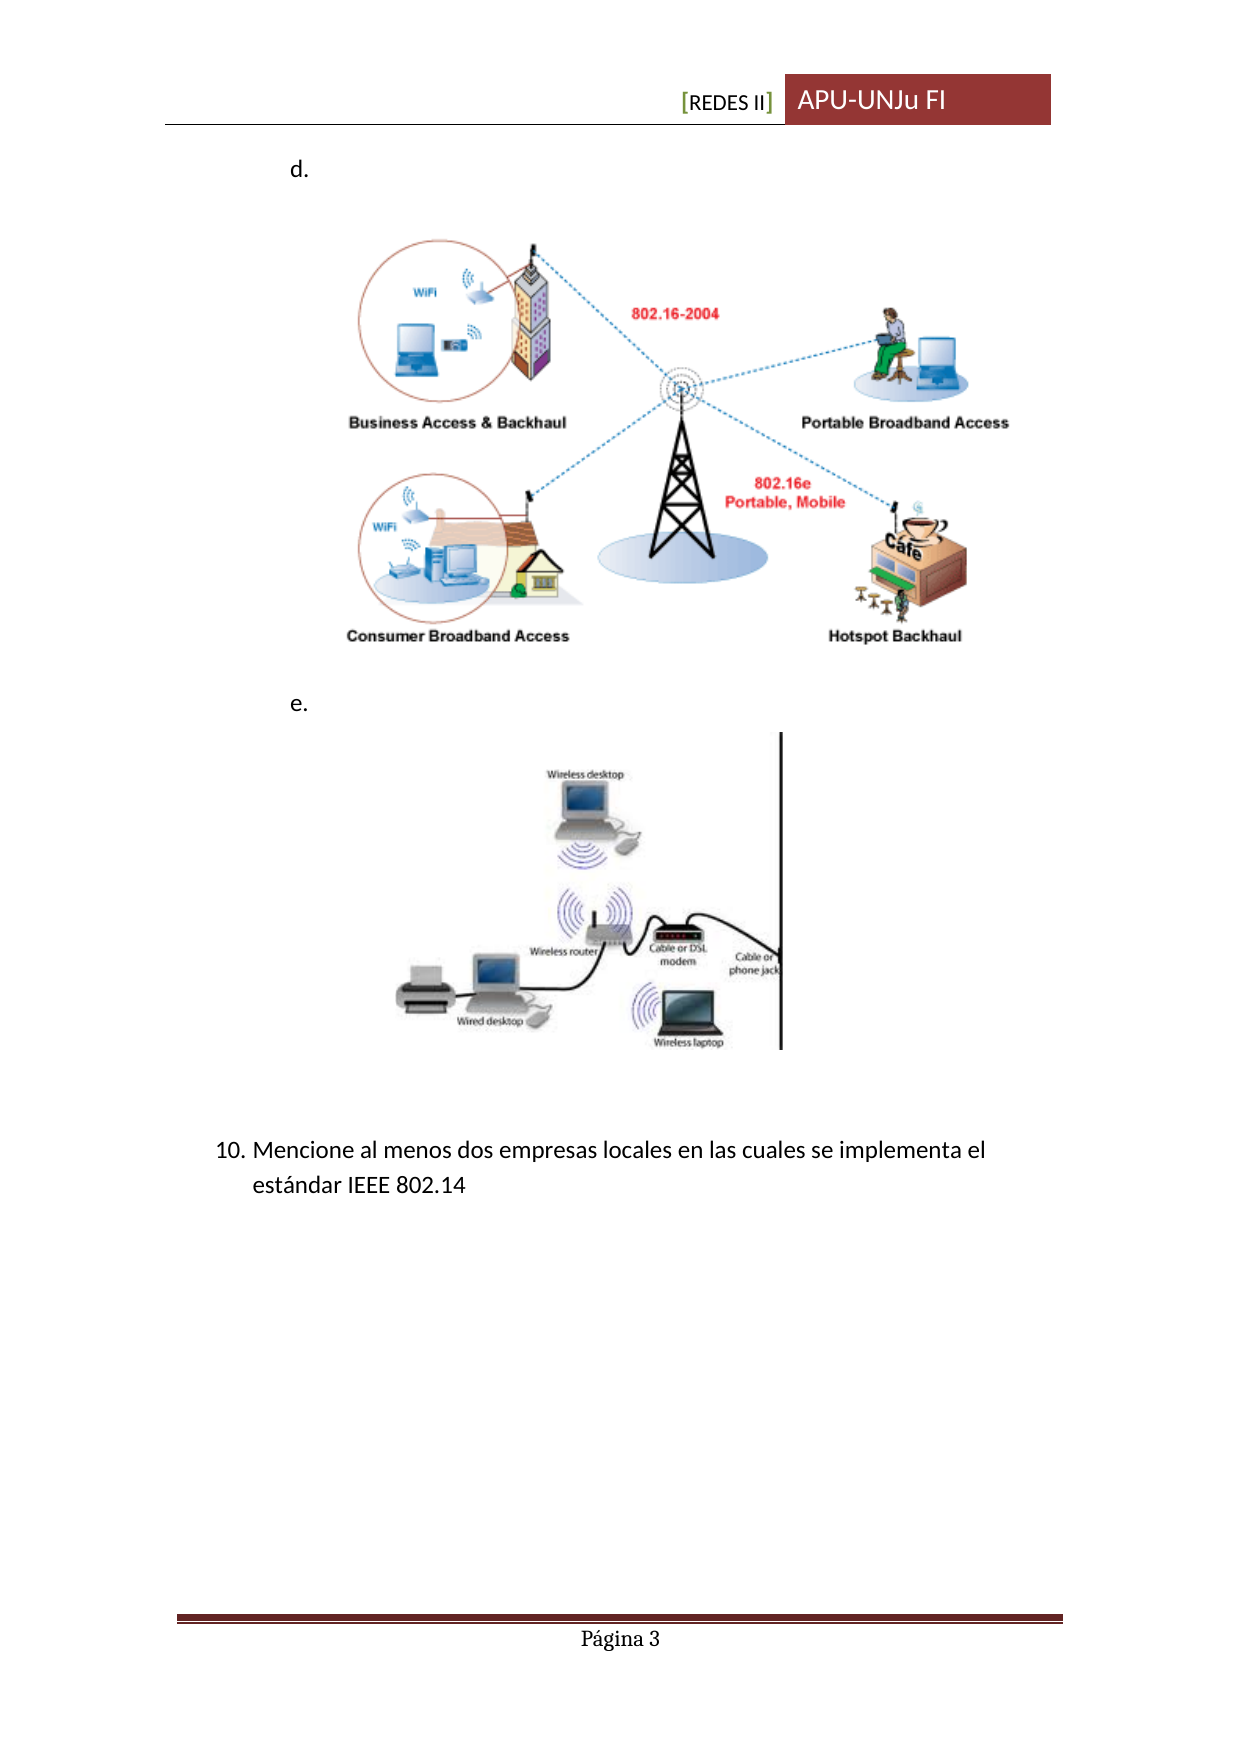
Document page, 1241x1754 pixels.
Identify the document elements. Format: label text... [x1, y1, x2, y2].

picture [395, 732, 783, 1050]
list Mencione al menos dos empresas locales en las cuales se implementa el estándar IEEE 802.14 [215, 1134, 1063, 1200]
picture [327, 197, 1028, 673]
